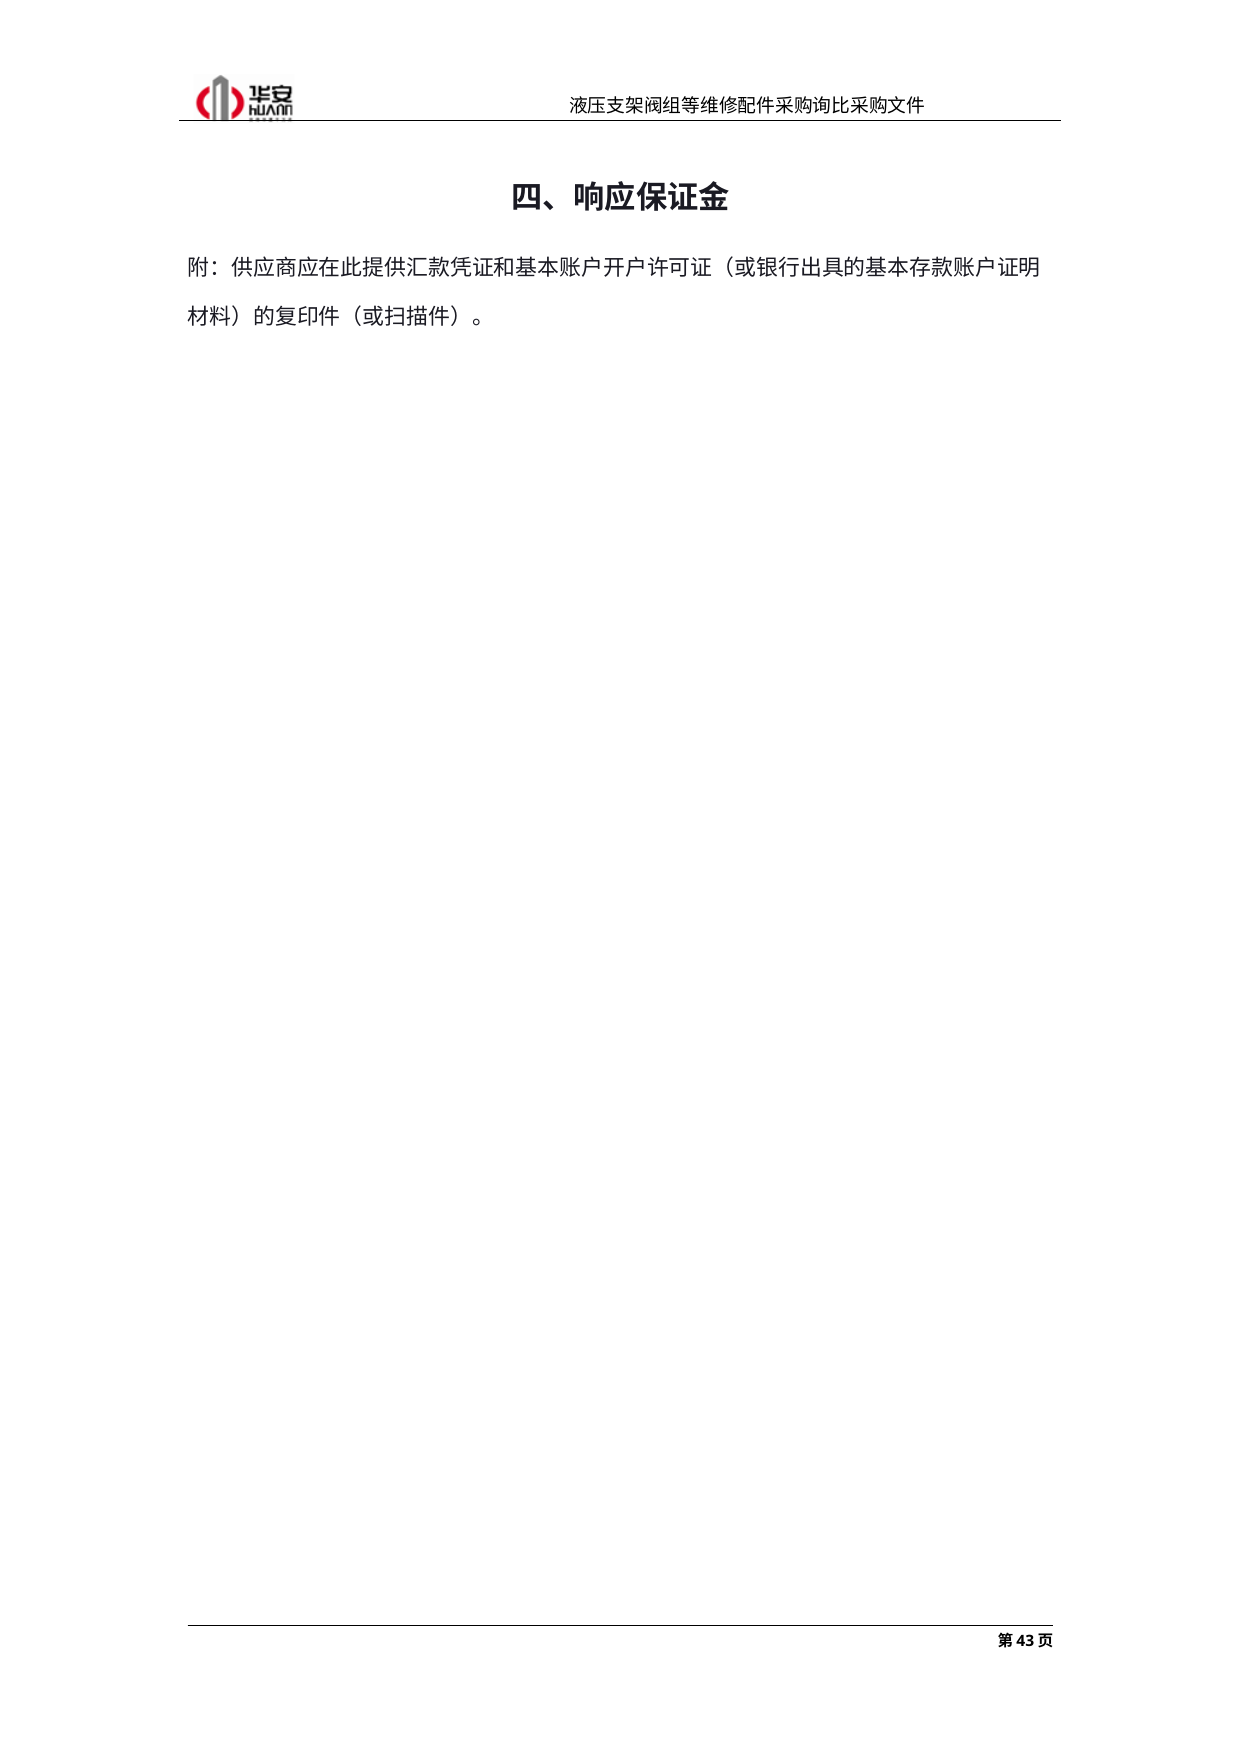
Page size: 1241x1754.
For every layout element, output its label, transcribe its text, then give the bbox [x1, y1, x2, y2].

text 四、响应保证金 [187, 162, 1053, 227]
text 附：供应商应在此提供汇款凭证和基本账户开户许可证（或银行出具的基本存款账户证明材料）的复印件（或扫描件）。 [187, 249, 1053, 331]
picture [193, 74, 295, 120]
